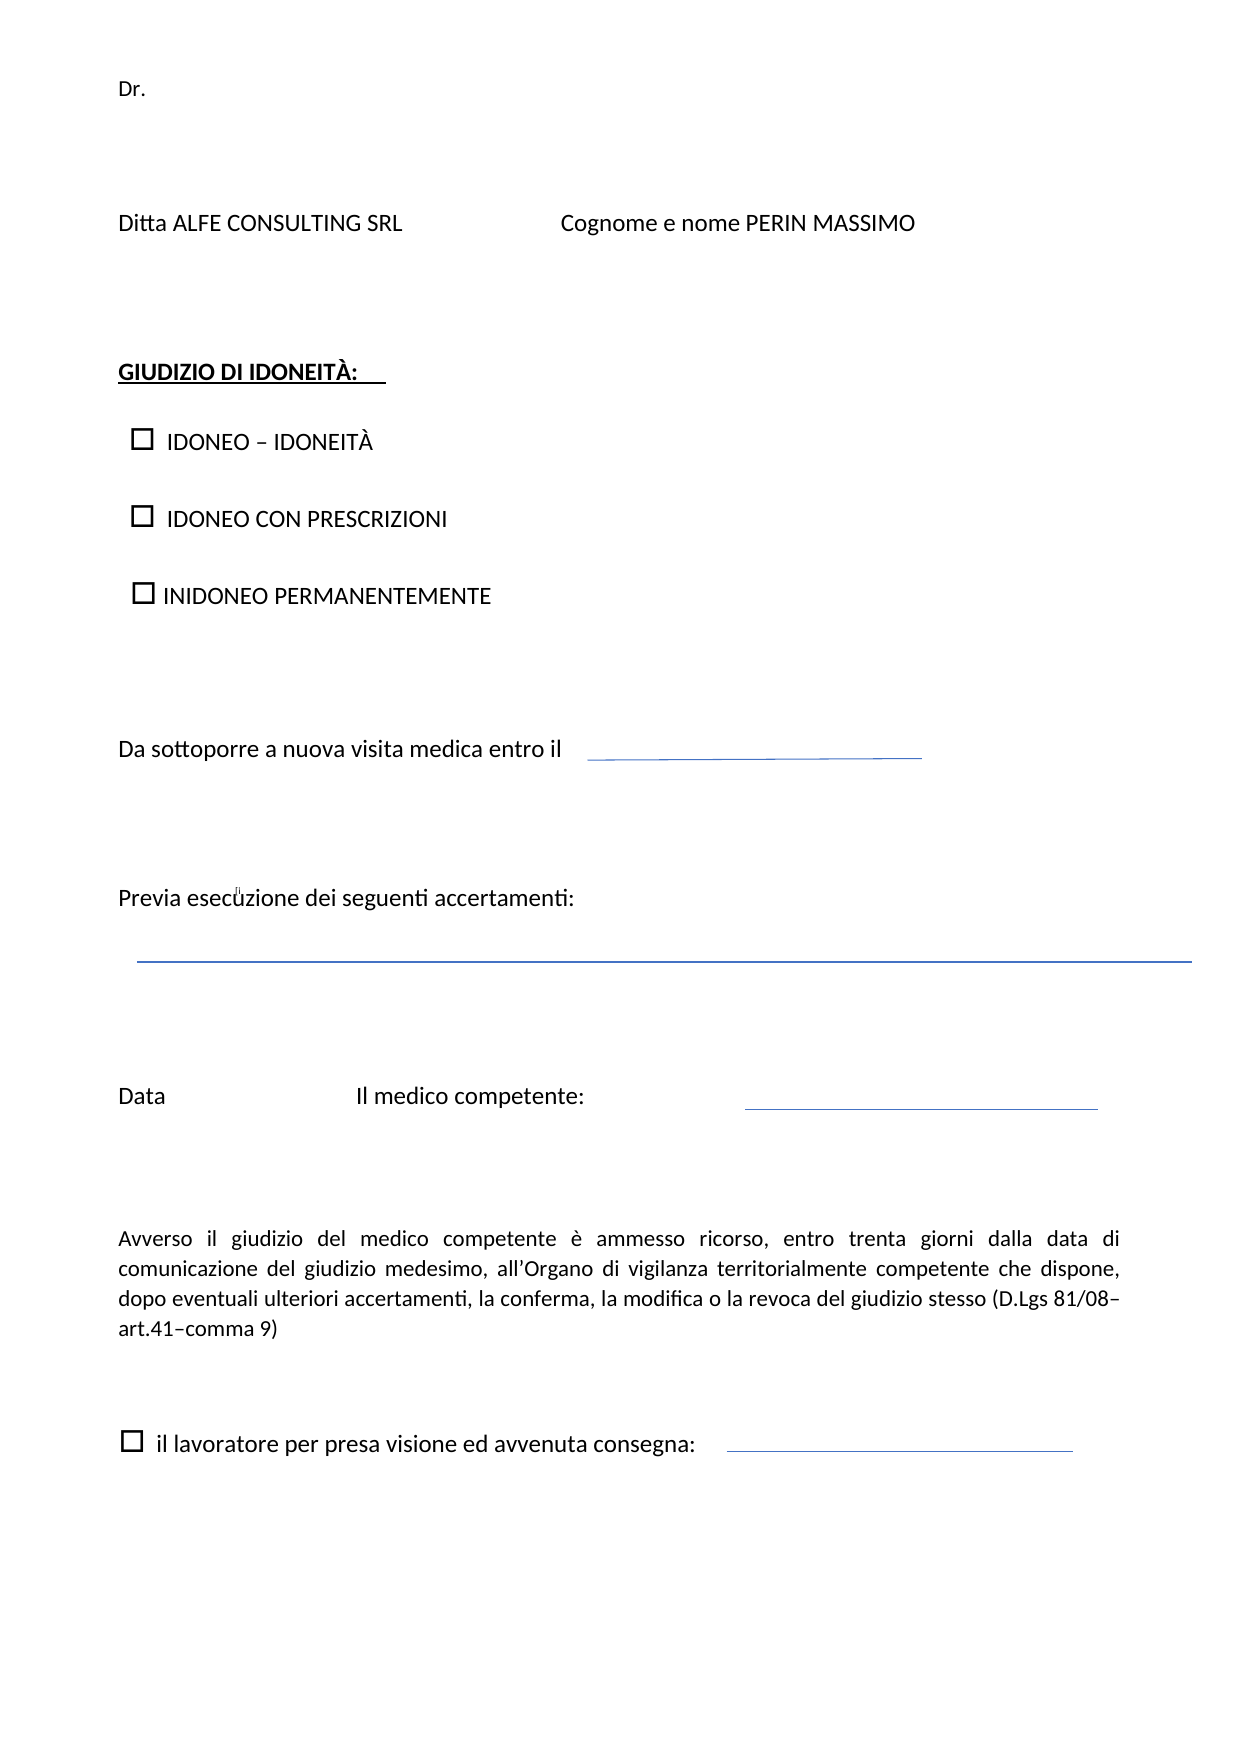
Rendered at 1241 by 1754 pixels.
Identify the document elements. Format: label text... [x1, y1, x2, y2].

text GIUDIZIO DI IDONEITÀ: [118, 356, 1122, 387]
text □ INIDONEO PERMANENTEMENTE [118, 560, 1122, 616]
text Previa esecuzione dei seguenti accertamenti: [118, 882, 1122, 913]
text □ il lavoratore per presa visione ed avvenuta consegna: [118, 1408, 1122, 1464]
text □ IDONEO – IDONEITÀ [118, 406, 1122, 462]
text Ditta ALFE CONSULTING SRL Cognome e nome PERIN MASSIMO [118, 207, 1122, 238]
text Avverso il giudizio del medico competente è ammesso ricorso, entro trenta giorni dalla data di comunicazione del giudizio medesimo, all’Organo di vigilanza territorialmente competente che dispone, dopo eventuali ulteriori accertamenti, la conferma, la modifica o la revoca del giudizio stesso (D.Lgs 81/08–art.41–comma 9) [118, 1224, 1122, 1342]
text Data Il medico competente: [118, 1080, 1122, 1111]
text Da sottoporre a nuova visita medica entro il [118, 733, 1122, 764]
text □ IDONEO CON PRESCRIZIONI [118, 483, 1122, 539]
